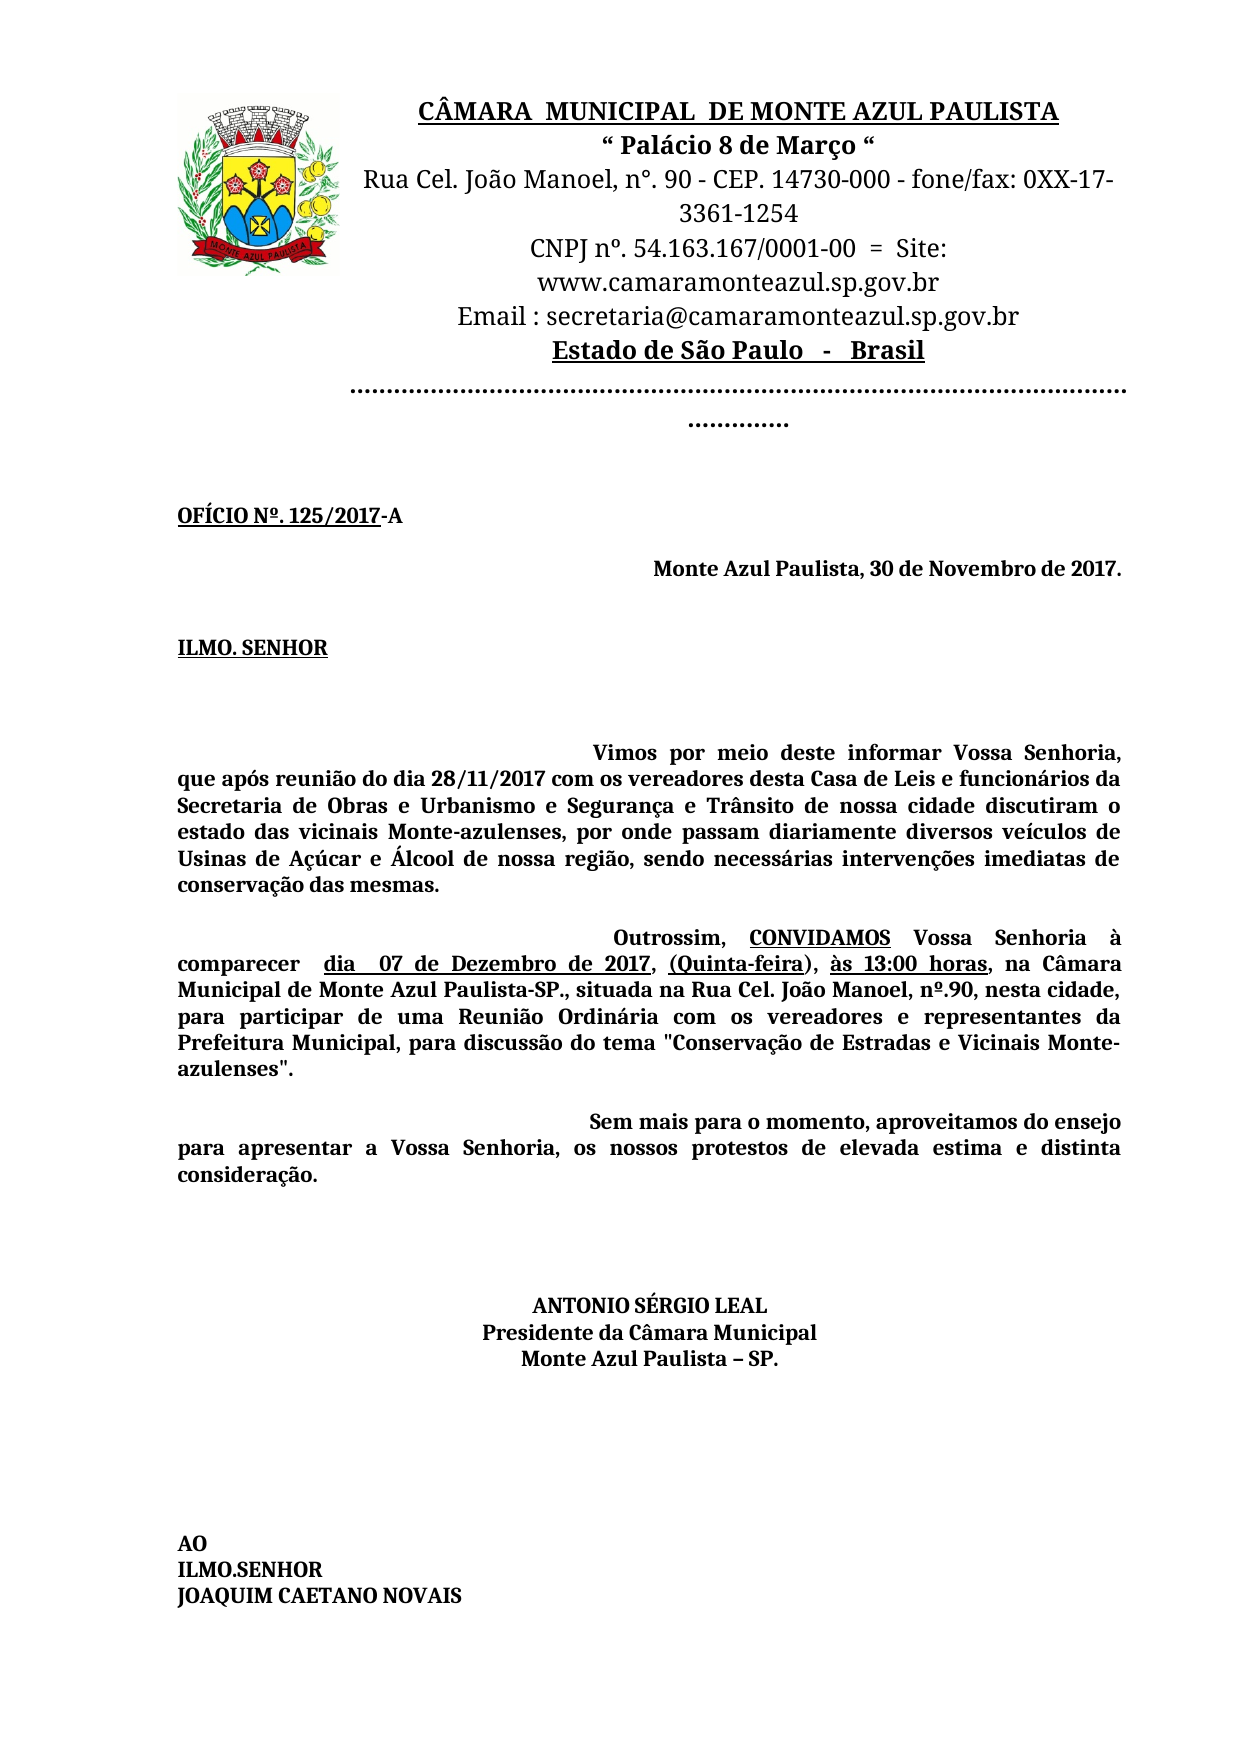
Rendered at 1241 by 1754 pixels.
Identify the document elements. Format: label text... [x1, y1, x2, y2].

text ILMO. SENHOR [177, 634, 1122, 661]
table_header CÂMARA MUNICIPAL DE MONTE AZUL PAULISTA “ Palácio 8 de Março “ Rua Cel. João Manoel, n°. 90 - CEP. 14730-000 - fone/fax: 0XX-17- 3361-1254 CNPJ nº. 54.163.167/0001-00 = Site: www.camaramonteazul.sp.gov.br Email : secretaria@camaramonteazul.sp.gov.br Estado de São Paulo - Brasil ........................................................................................................................ [340, 94, 1137, 469]
table_header [170, 94, 340, 469]
text Presidente da Câmara Municipal [177, 1320, 1122, 1346]
text Sem mais para o momento, aproveitamos do ensejo para apresentar a Vossa Senhoria, os nossos protestos de elevada estima e distinta consideração. [177, 1109, 1122, 1188]
text ILMO.SENHOR [177, 1557, 1122, 1583]
text OFÍCIO Nº. 125/2017-A [177, 503, 1122, 529]
text AO [177, 1531, 1122, 1557]
text Monte Azul Paulista – SP. [177, 1346, 1122, 1372]
text JOAQUIM CAETANO NOVAIS [177, 1583, 1122, 1609]
text Outrossim, CONVIDAMOS Vossa Senhoria à comparecer dia 07 de Dezembro de 2017, (Quinta-feira), às 13:00 horas, na Câmara Municipal de Monte Azul Paulista-SP., situada na Rua Cel. João Manoel, nº.90, nesta cidade, para participar de uma Reunião Ordinária com os vereadores e representantes da Prefeitura Municipal, para discussão do tema "Conservação de Estradas e Vicinais Monte-azulenses". [177, 924, 1122, 1082]
text ANTONIO SÉRGIO LEAL [177, 1293, 1122, 1320]
picture [177, 93, 340, 276]
text Vimos por meio deste informar Vossa Senhoria, que após reunião do dia 28/11/2017 com os vereadores desta Casa de Leis e funcionários da Secretaria de Obras e Urbanismo e Segurança e Trânsito de nossa cidade discutiram o estado das vicinais Monte-azulenses, por onde passam diariamente diversos veículos de Usinas de Açúcar e Álcool de nossa região, sendo necessárias intervenções imediatas de conservação das mesmas. [177, 740, 1122, 898]
text Monte Azul Paulista, 30 de Novembro de 2017. [177, 555, 1122, 582]
